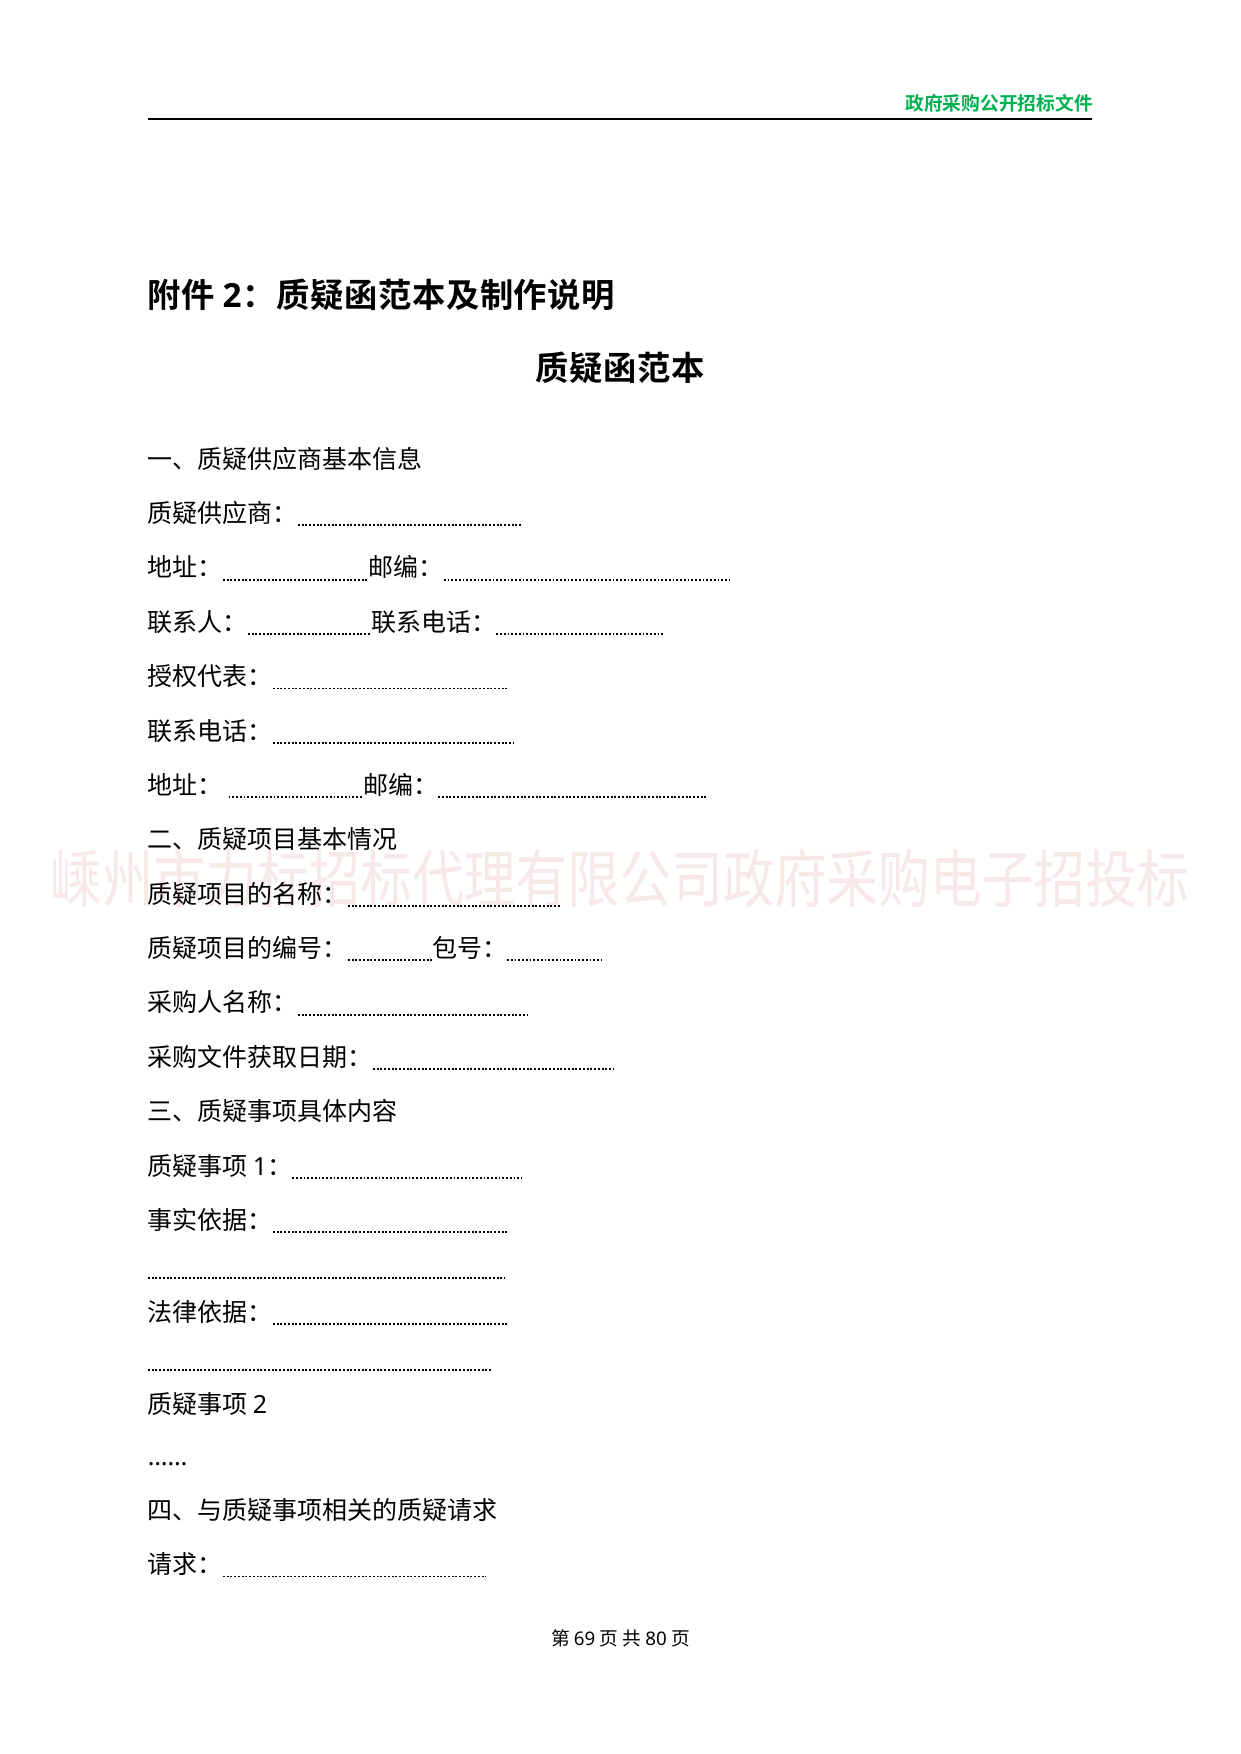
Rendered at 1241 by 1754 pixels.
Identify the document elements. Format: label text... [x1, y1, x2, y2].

text 联系人： 联系电话： [148, 602, 1092, 638]
text 法律依据： [148, 1292, 1092, 1329]
text 二、质疑项目基本情况 [148, 820, 1092, 856]
text 质疑项目的编号： 包号： [148, 928, 1092, 965]
text 质疑事项1： [148, 1146, 1092, 1182]
text 联系电话： [148, 711, 1092, 747]
text …… [148, 1439, 1092, 1473]
text 采购文件获取日期： [148, 1037, 1092, 1073]
text 授权代表： [148, 657, 1092, 693]
text 一、质疑供应商基本信息 [148, 439, 1092, 475]
text 地址： 邮编： [148, 548, 1092, 584]
text 请求： [148, 1544, 1092, 1581]
text 三、质疑事项具体内容 [148, 1092, 1092, 1128]
text 附件2：质疑函范本及制作说明 [148, 269, 1092, 318]
text 质疑函范本 [148, 342, 1092, 390]
text 质疑项目的名称： [148, 874, 1092, 910]
text 事实依据： [148, 1200, 1092, 1237]
text 采购人名称： [148, 983, 1092, 1019]
text 质疑事项2 [148, 1385, 1092, 1421]
text 地址： 邮编： [148, 765, 1092, 802]
text 四、与质疑事项相关的质疑请求 [148, 1490, 1092, 1526]
text 质疑供应商： [148, 493, 1092, 530]
